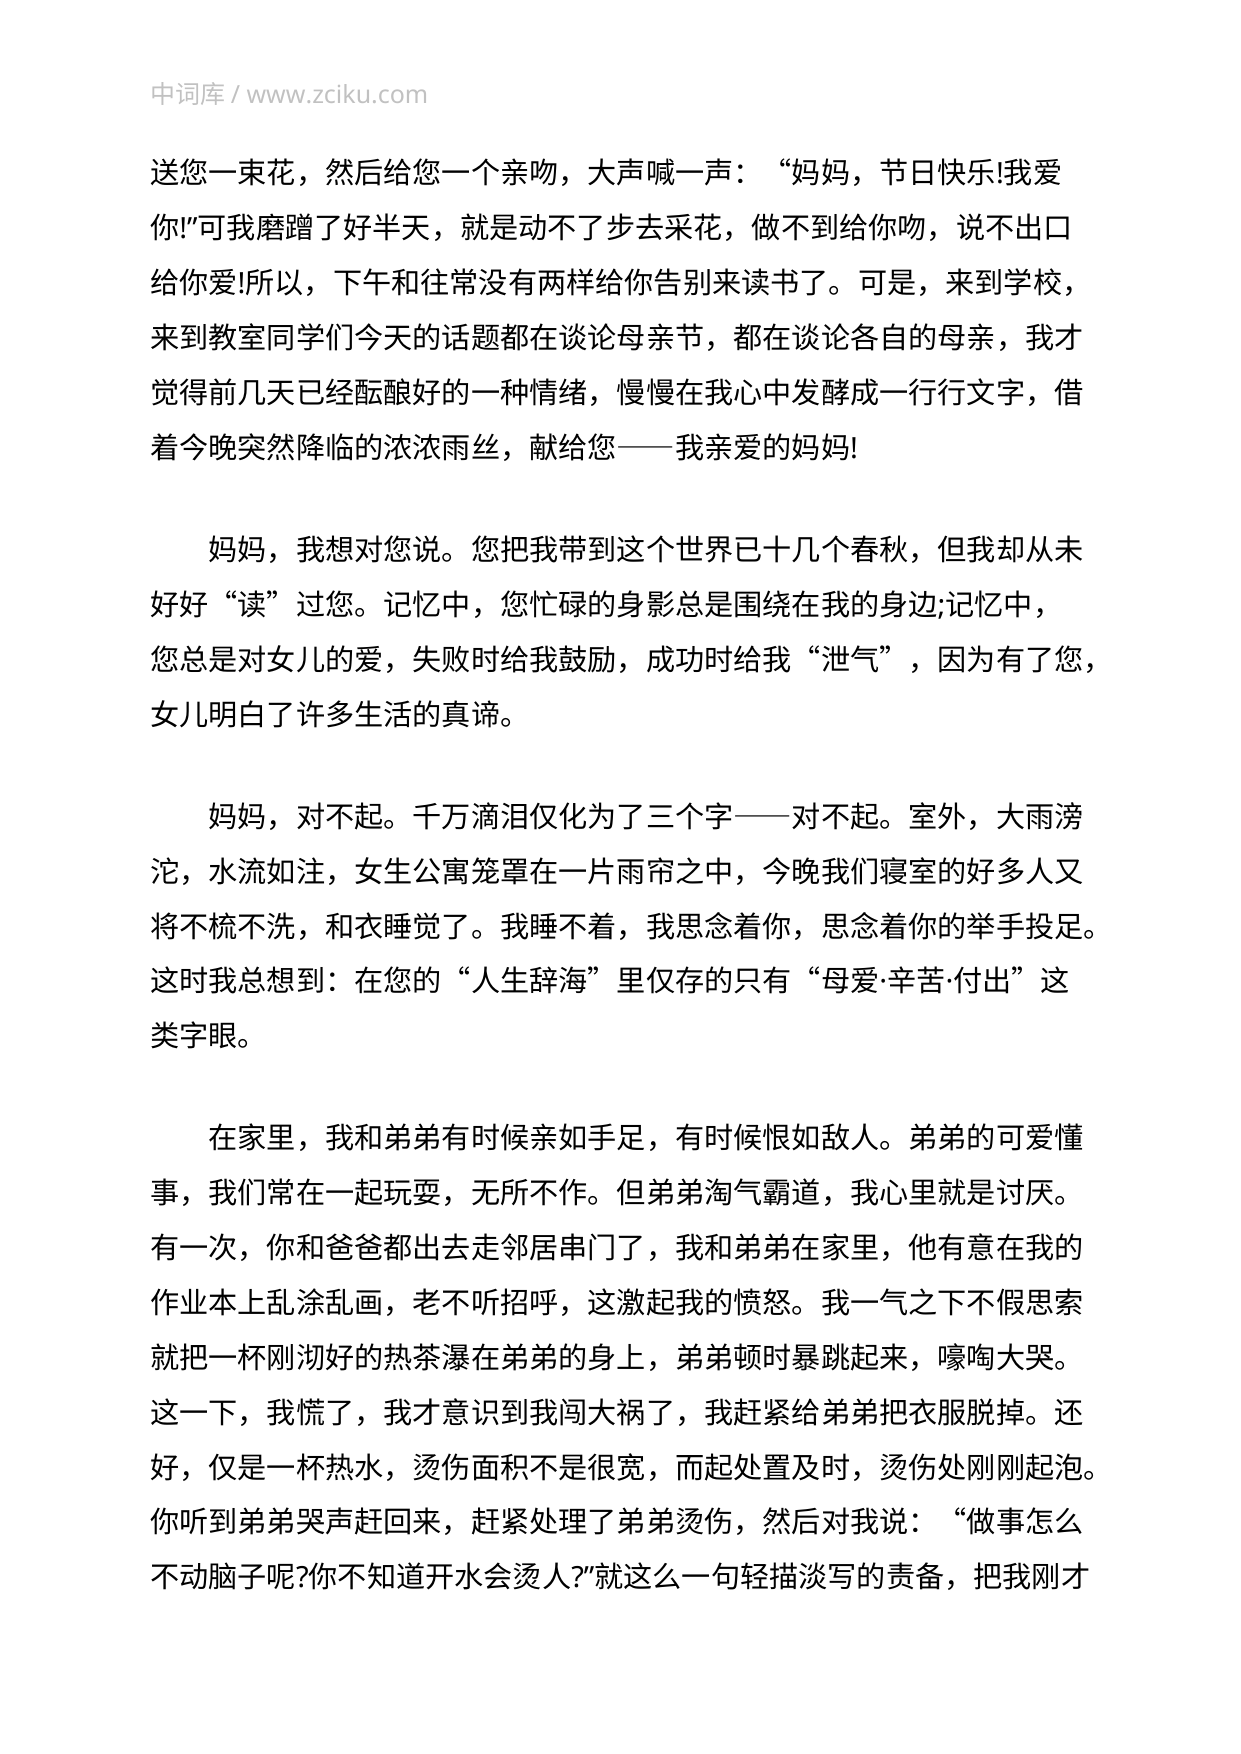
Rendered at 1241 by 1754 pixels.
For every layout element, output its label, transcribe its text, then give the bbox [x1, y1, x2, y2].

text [150, 1115, 1090, 1596]
text 妈妈，我想对您说。您把我带到这个世界已十几个春秋，但我却从未好好“读”过您。记忆中，您忙碌的身影总是围绕在我的身边;记忆中，您总是对女儿的爱，失败时给我鼓励，成功时给我“泄气”，因为有了您，女儿明白了许多生活的真谛。 [150, 527, 1090, 734]
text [150, 150, 1090, 467]
text 妈妈，对不起。千万滴泪仅化为了三个字——对不起。室外，大雨滂沱，水流如注，女生公寓笼罩在一片雨帘之中，今晚我们寝室的好多人又将不梳不洗，和衣睡觉了。我睡不着，我思念着你，思念着你的举手投足。这时我总想到：在您的“人生辞海”里仅存的只有“母爱·辛苦·付出”这类字眼。 [150, 793, 1090, 1055]
